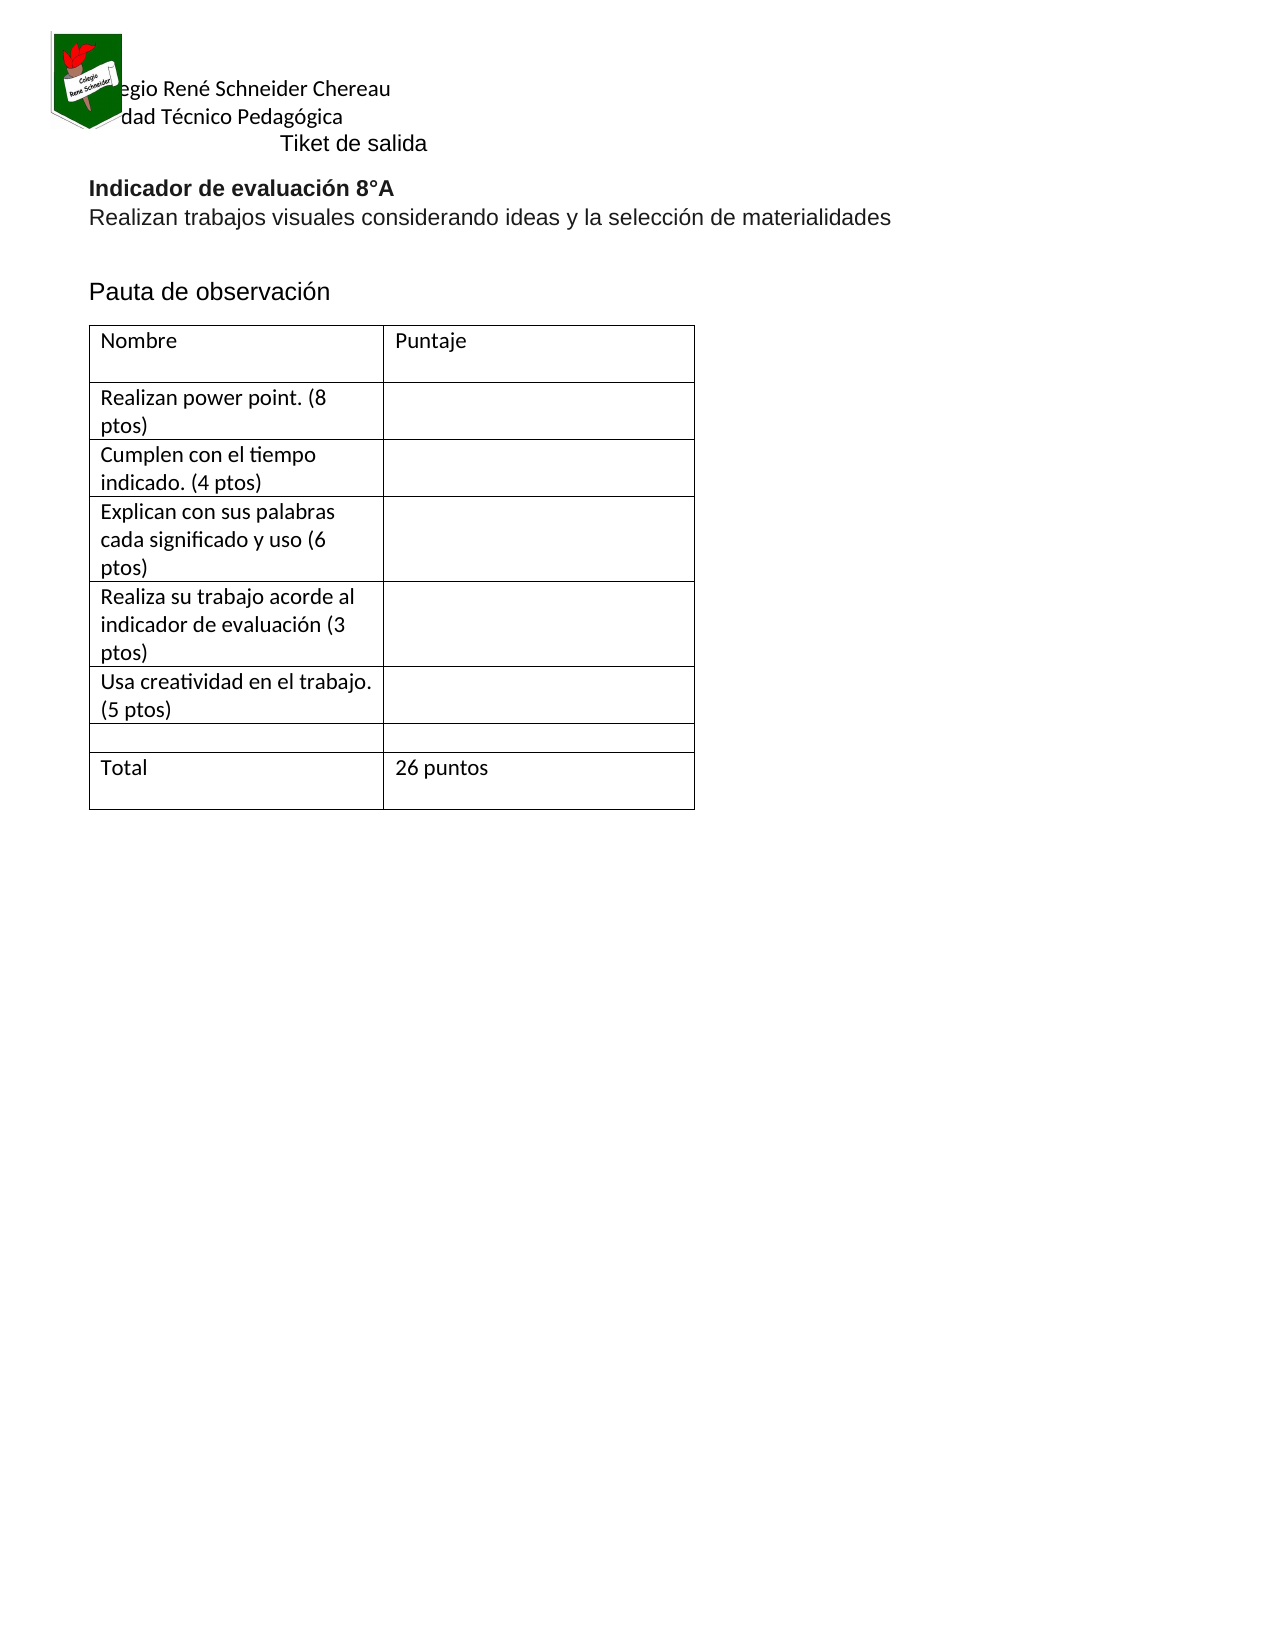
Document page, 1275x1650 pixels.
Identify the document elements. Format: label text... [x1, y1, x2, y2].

table_cell [384, 383, 694, 439]
table_cell [384, 440, 694, 496]
text Pauta de observación [89, 277, 1186, 306]
table_cell [384, 667, 694, 723]
table_cell Usa creatividad en el trabajo. (5 ptos) [90, 667, 383, 723]
table_cell Total [90, 753, 383, 809]
table_cell Explican con sus palabras cada significado y uso (6 ptos) [90, 497, 383, 581]
table_header Puntaje [384, 326, 694, 382]
table_cell [384, 497, 694, 581]
table_cell 26 puntos [384, 753, 694, 809]
table_header Nombre [90, 326, 383, 382]
table_cell Realiza su trabajo acorde al indicador de evaluación (3 ptos) [90, 582, 383, 666]
table_cell [90, 724, 383, 752]
table_cell [384, 582, 694, 666]
text Tiket de salida [89, 130, 1186, 156]
table_cell [384, 724, 694, 752]
table_cell Realizan power point. (8 ptos) [90, 383, 383, 439]
text Indicador de evaluación 8°A [89, 175, 1186, 201]
picture [50, 31, 123, 129]
table_cell Cumplen con el tiempo indicado. (4 ptos) [90, 440, 383, 496]
text Realizan trabajos visuales considerando ideas y la selección de materialidades [89, 203, 1186, 230]
